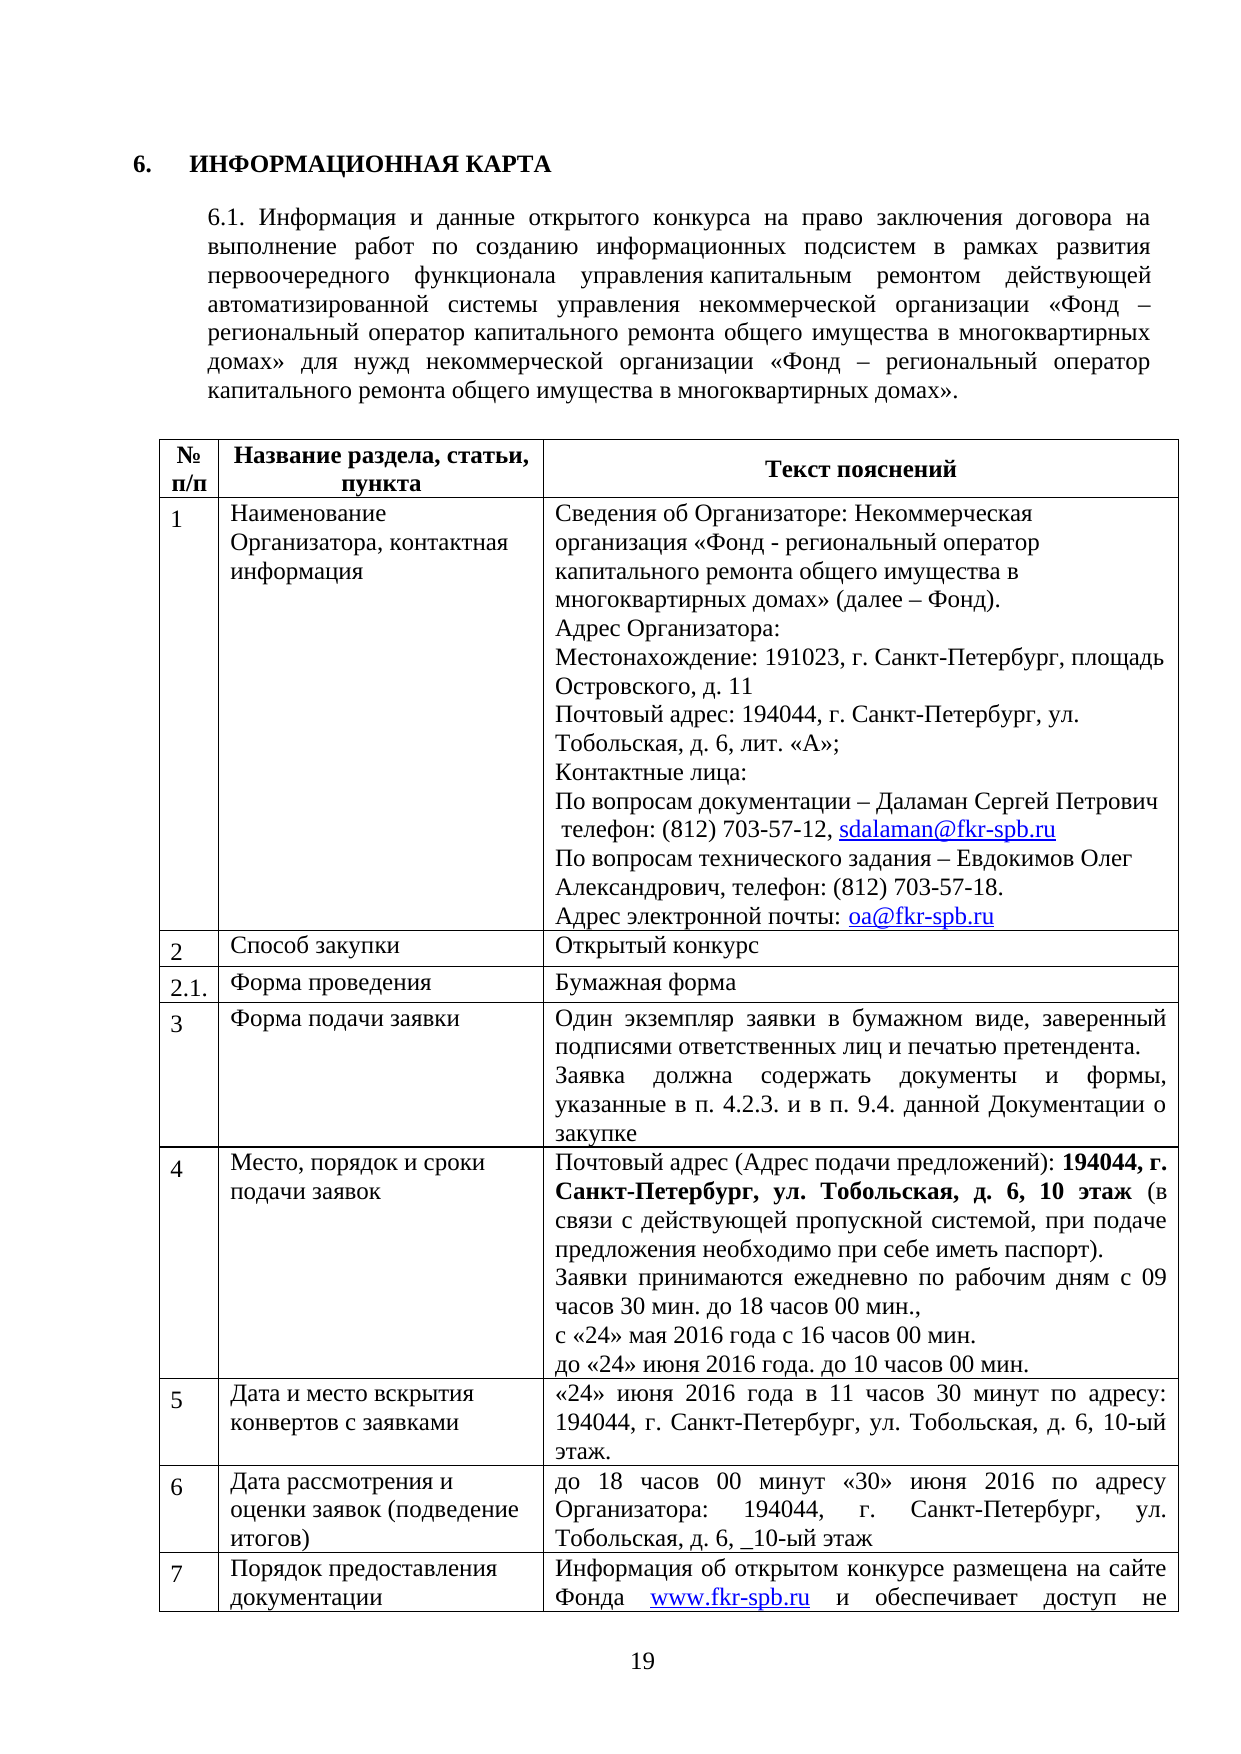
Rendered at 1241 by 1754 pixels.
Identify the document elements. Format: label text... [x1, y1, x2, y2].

table_header № п/п [160, 440, 218, 497]
table_cell 2 [160, 931, 218, 966]
table_cell Форма подачи заявки [219, 1003, 543, 1146]
table_cell Почтовый адрес (Адрес подачи предложений): 194044, г. Санкт-Петербург, ул. Тобольская, д. 6, 10 этаж (в связи с действующей пропускной системой, при подаче предложения необходимо при себе иметь паспорт). Заявки принимаются ежедневно по рабочим дням с 09 часов 30 мин. до 18 часов 00 мин., с «24» мая 2016 года с 16 часов 00 мин. до «24» июня 2016 года. до 10 часов 00 мин. [544, 1148, 1178, 1377]
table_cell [544, 1553, 1178, 1611]
table_cell «24» июня 2016 года в 11 часов 30 минут по адресу: 194044, г. Санкт-Петербург, ул. Тобольская, д. 6, 10-ый этаж. [544, 1379, 1178, 1465]
table_cell 1 [160, 498, 218, 929]
table_cell 3 [160, 1003, 218, 1146]
table_cell Дата рассмотрения и оценки заявок (подведение итогов) [219, 1466, 543, 1552]
list 6.1. Информация и данные открытого конкурса на право заключения договора на выполнение работ по созданию информационных подсистем в рамках развития первоочередного функционала управления капитальным ремонтом действующей автоматизированной системы управления некоммерческой организации «Фонд – региональный оператор капитального ремонта общего имущества в многоквартирных домах» для нужд некоммерческой организации «Фонд – региональный оператор капитального ремонта общего имущества в многоквартирных домах». [207, 202, 1152, 404]
table_cell Бумажная форма [544, 967, 1178, 1002]
subtitle ИНФОРМАЦИОННАЯ КАРТА [133, 149, 1152, 177]
table_cell 7 [160, 1553, 218, 1611]
table_cell Один экземпляр заявки в бумажном виде, заверенный подписями ответственных лиц и печатью претендента. Заявка должна содержать документы и формы, указанные в п. 4.2.3. и в п. 9.4. данной Документации о закупке [544, 1003, 1178, 1146]
table_cell Способ закупки [219, 931, 543, 966]
table_cell до 18 часов 00 минут «30» июня 2016 по адресу Организатора: 194044, г. Санкт-Петербург, ул. Тобольская, д. 6, _10-ый этаж [544, 1466, 1178, 1552]
table_cell 4 [160, 1148, 218, 1377]
table_cell Наименование Организатора, контактная информация [219, 498, 543, 929]
table_cell Дата и место вскрытия конвертов с заявками [219, 1379, 543, 1465]
table_cell 5 [160, 1379, 218, 1465]
table_cell 6 [160, 1466, 218, 1552]
table_cell Место, порядок и сроки подачи заявок [219, 1148, 543, 1377]
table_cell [219, 1553, 543, 1611]
table_header Название раздела, статьи, пункта [219, 440, 543, 497]
table_cell Сведения об Организаторе: Некоммерческая организация «Фонд - региональный оператор капитального ремонта общего имущества в многоквартирных домах» (далее – Фонд). Адрес Организатора: Местонахождение: 191023, г. Санкт-Петербург, площадь Островского, д. 11 Почтовый адрес: 194044, г. Санкт-Петербург, ул. Тобольская, д. 6, лит. «А»; Контактные лица: По вопросам документации – Даламан Сергей Петрович телефон: (812) 703-57-12, sdalaman@fkr-spb.ru По вопросам технического задания – Евдокимов Олег Александрович, телефон: (812) 703-57-18. Адрес электронной почты: oa@fkr-spb.ru [544, 498, 1178, 929]
table_cell 2.1. [160, 967, 218, 1002]
table_cell Открытый конкурс [544, 931, 1178, 966]
table_cell Форма проведения [219, 967, 543, 1002]
table_header Текст пояснений [544, 440, 1178, 497]
